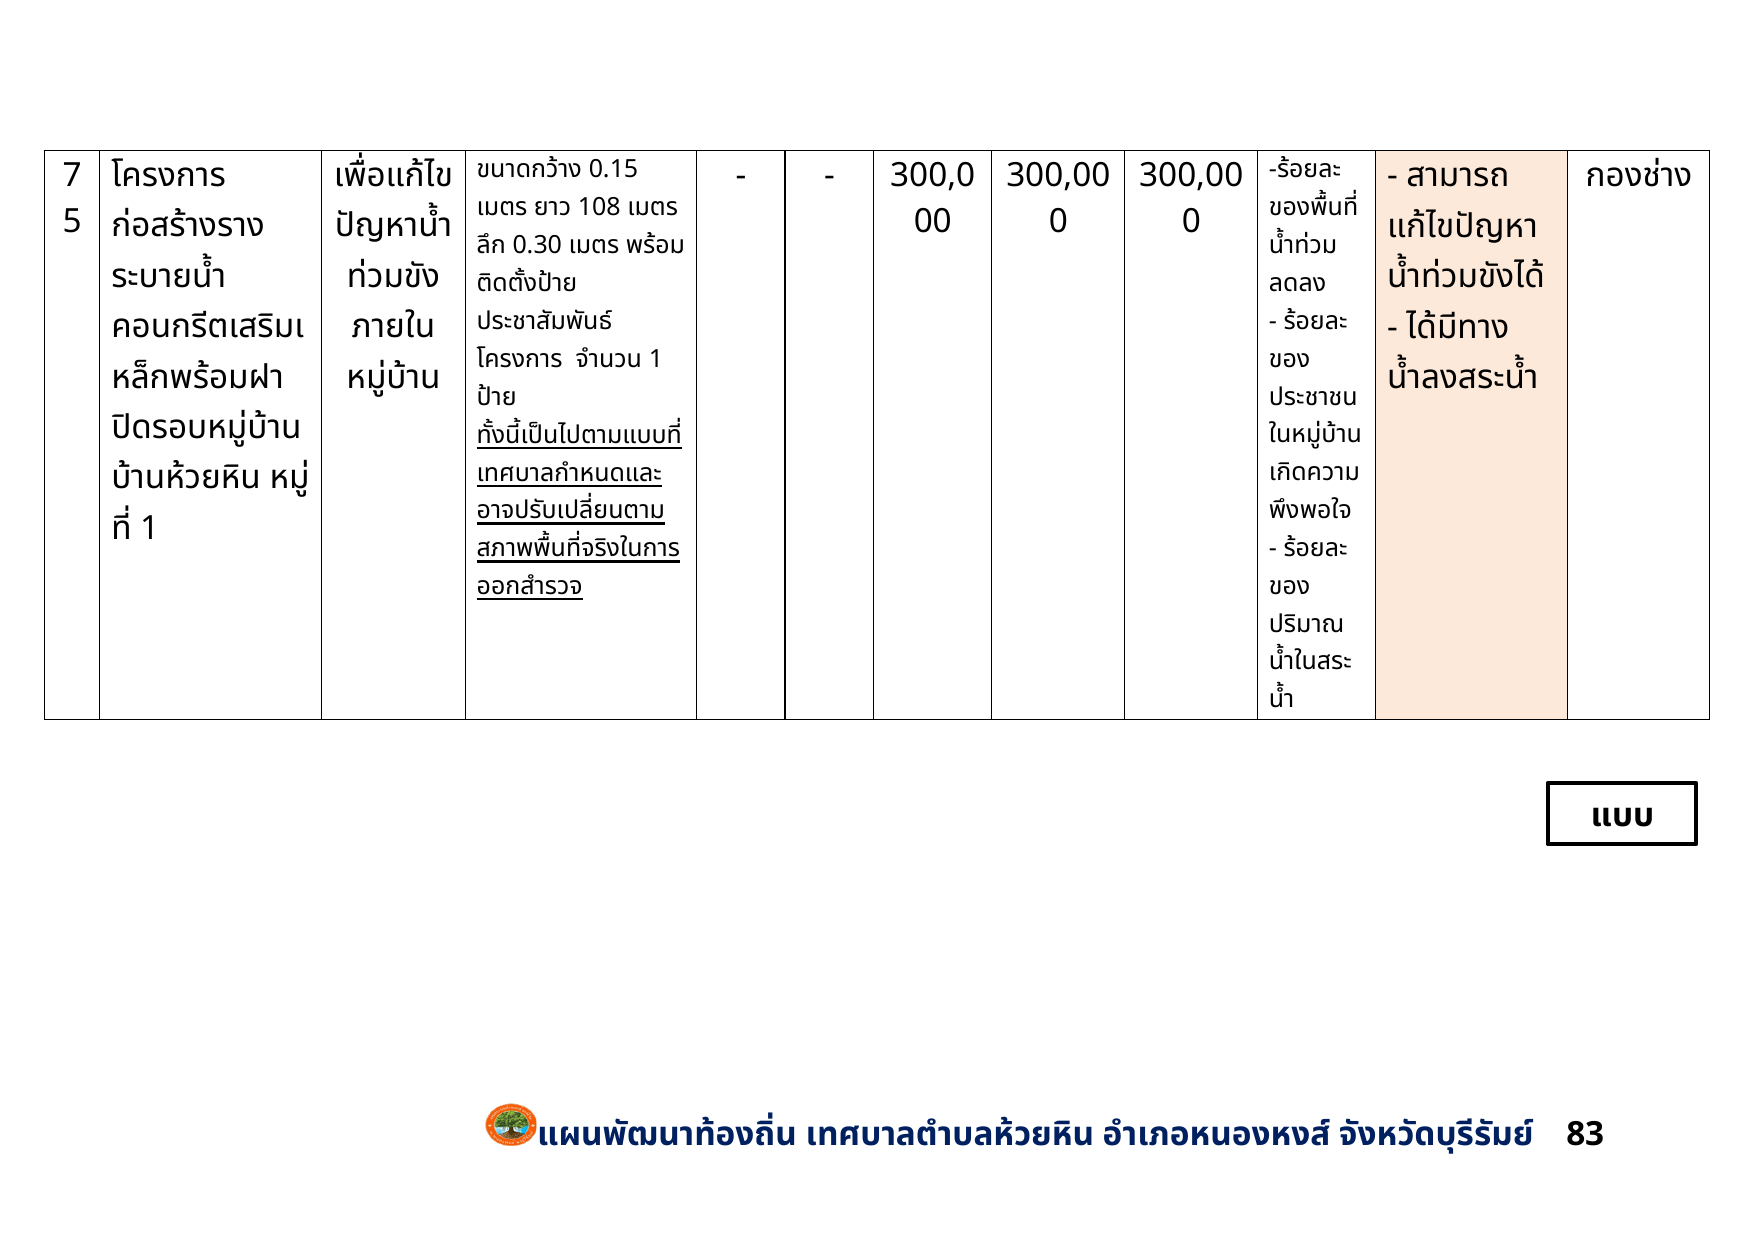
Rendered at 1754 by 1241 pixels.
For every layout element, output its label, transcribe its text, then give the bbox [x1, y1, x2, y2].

table_cell 75 [45, 151, 99, 719]
table_cell - [786, 151, 873, 719]
table_cell - [697, 151, 784, 719]
table_cell กองช่าง [1568, 151, 1709, 719]
picture [485, 1103, 537, 1146]
table_cell ขนาดกว้าง 0.15 เมตร ยาว 108 เมตร ลึก 0.30 เมตร พร้อมติดตั้งป้ายประชาสัมพันธ์โครงการ จำนวน 1 ป้าย ทั้งนี้เป็นไปตามแบบที่เทศบาลกำหนดและอาจปรับเปลี่ยนตามสภาพพื้นที่จริงในการออกสำรวจ [466, 151, 696, 719]
table_cell - สามารถแก้ไขปัญหาน้ำท่วมขังได้ - ได้มีทางน้ำลงสระน้ำ [1376, 151, 1567, 719]
table_cell -ร้อยละของพื้นที่น้ำท่วมลดลง - ร้อยละของประชาชนในหมู่บ้านเกิดความพึงพอใจ - ร้อยละของปริมาณน้ำในสระน้ำ [1258, 151, 1375, 719]
table_cell 300,000 [992, 151, 1124, 719]
table_cell 300,000 [1125, 151, 1257, 719]
table_cell เพื่อแก้ไขปัญหาน้ำท่วมขังภายในหมู่บ้าน [322, 151, 465, 719]
table_cell 300,000 [874, 151, 991, 719]
table_cell โครงการก่อสร้างรางระบายน้ำคอนกรีตเสริมเหล็กพร้อมฝาปิดรอบหมู่บ้าน บ้านห้วยหิน หมู่ที่ 1 [100, 151, 321, 719]
